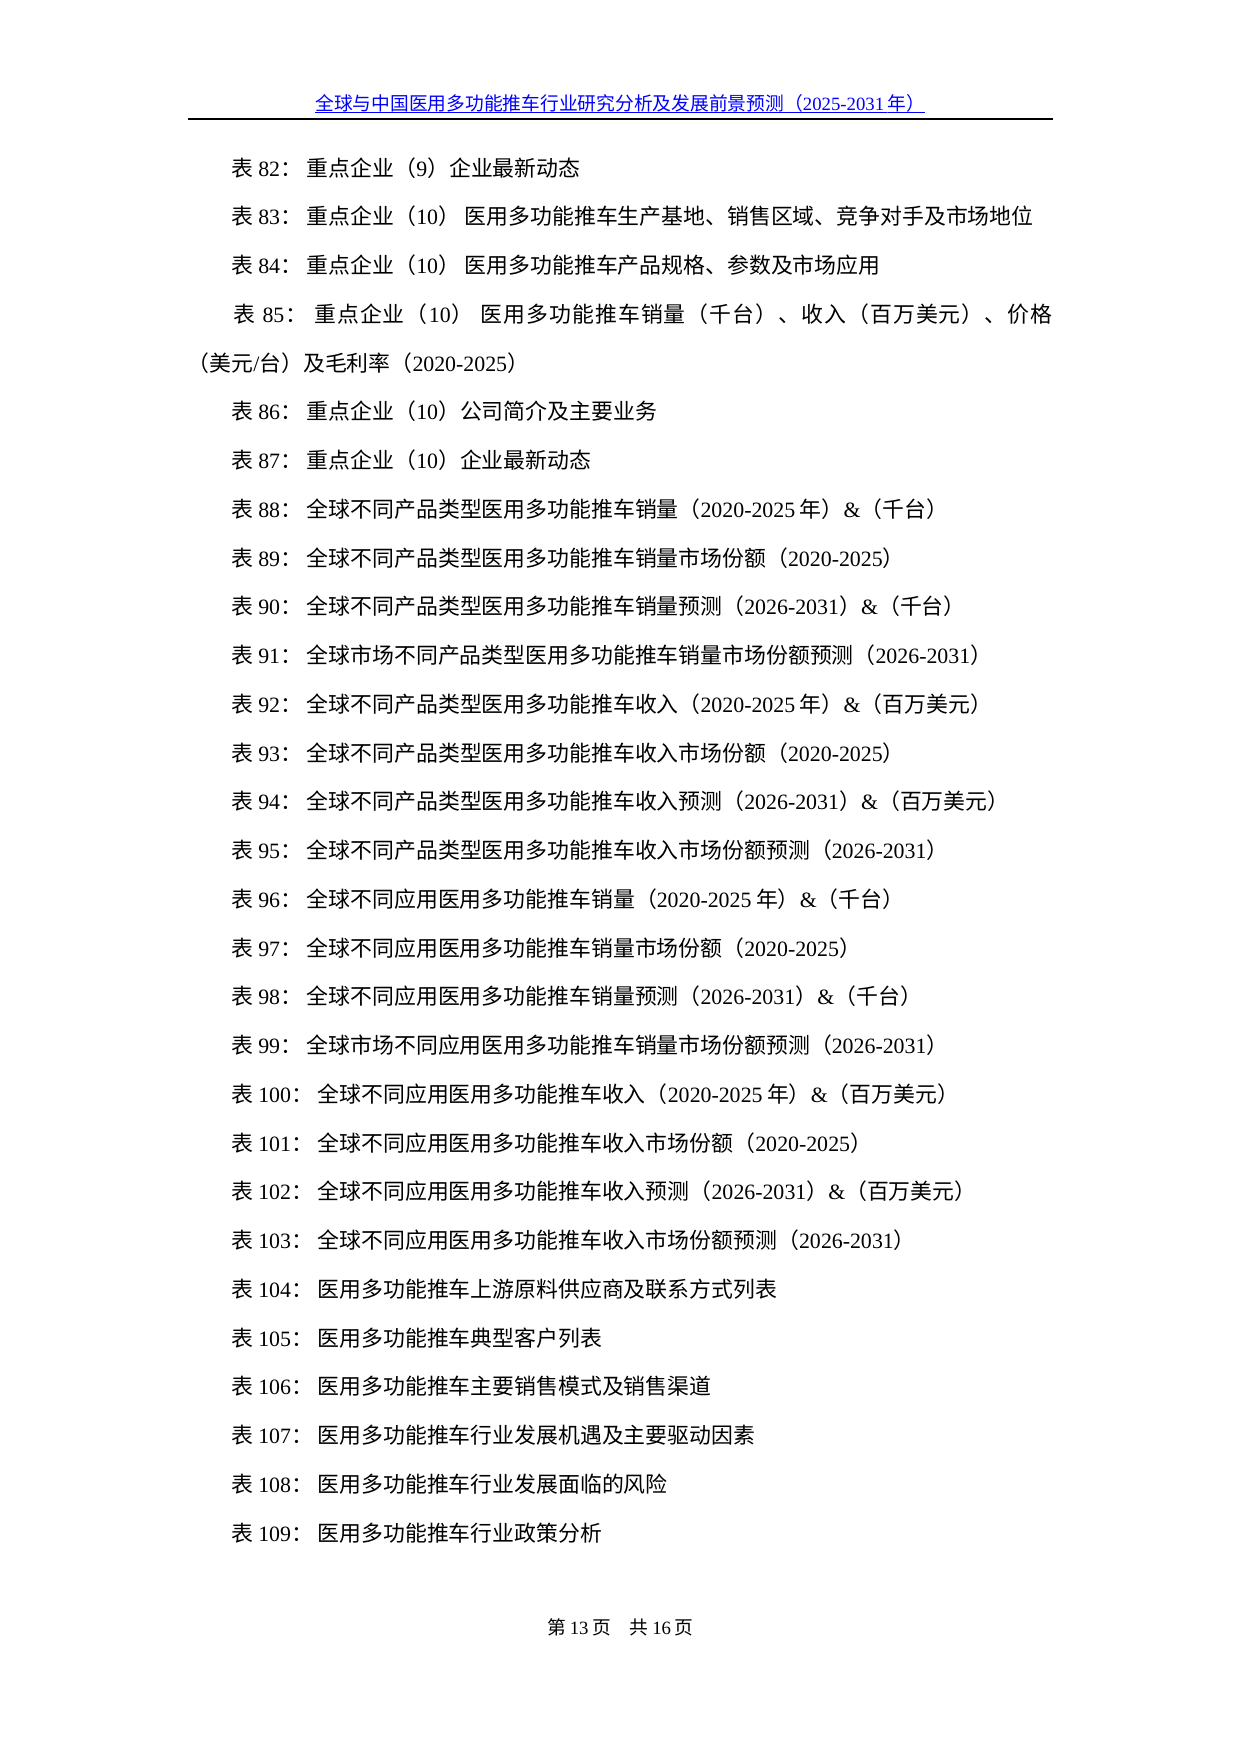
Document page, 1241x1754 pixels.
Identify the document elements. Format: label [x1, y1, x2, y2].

text [187, 150, 1053, 1548]
